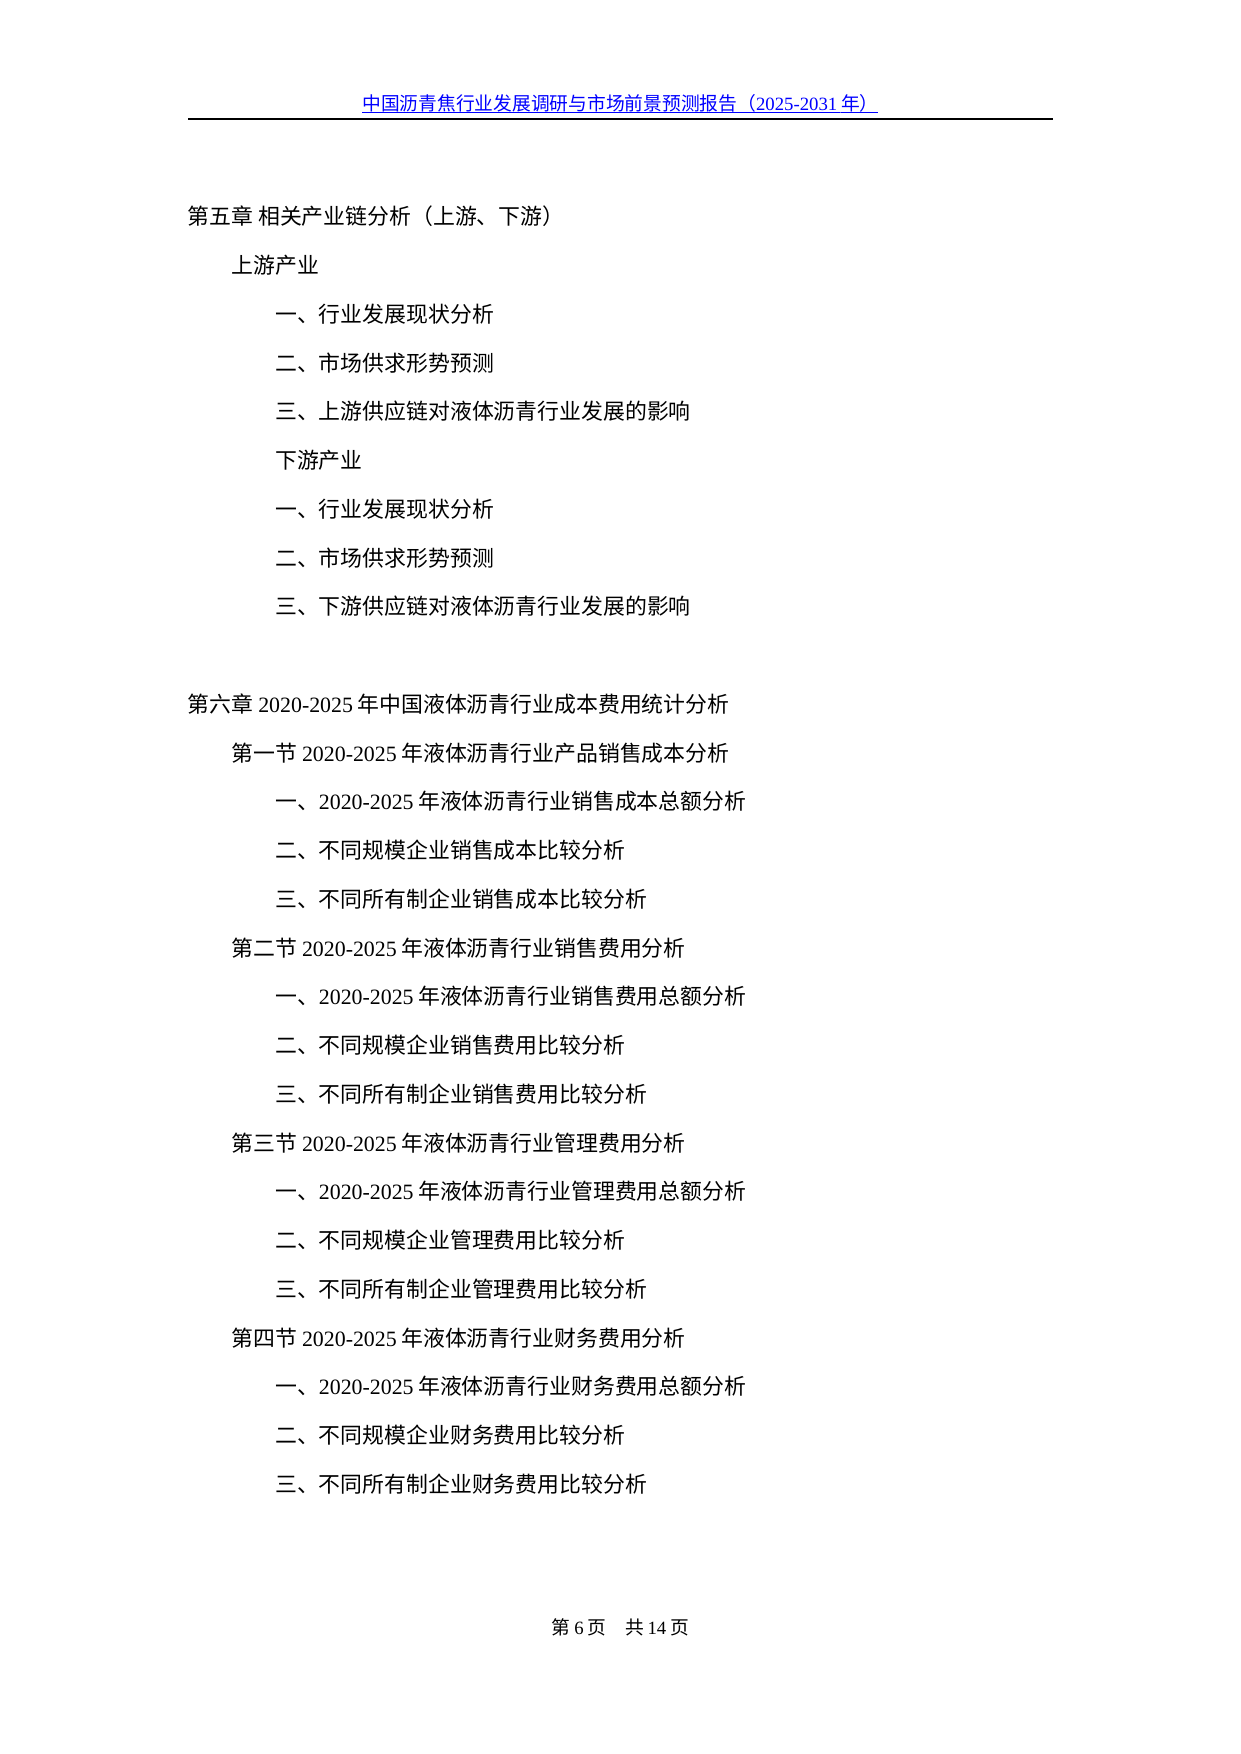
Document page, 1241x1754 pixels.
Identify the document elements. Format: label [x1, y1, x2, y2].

text [187, 150, 1053, 1499]
